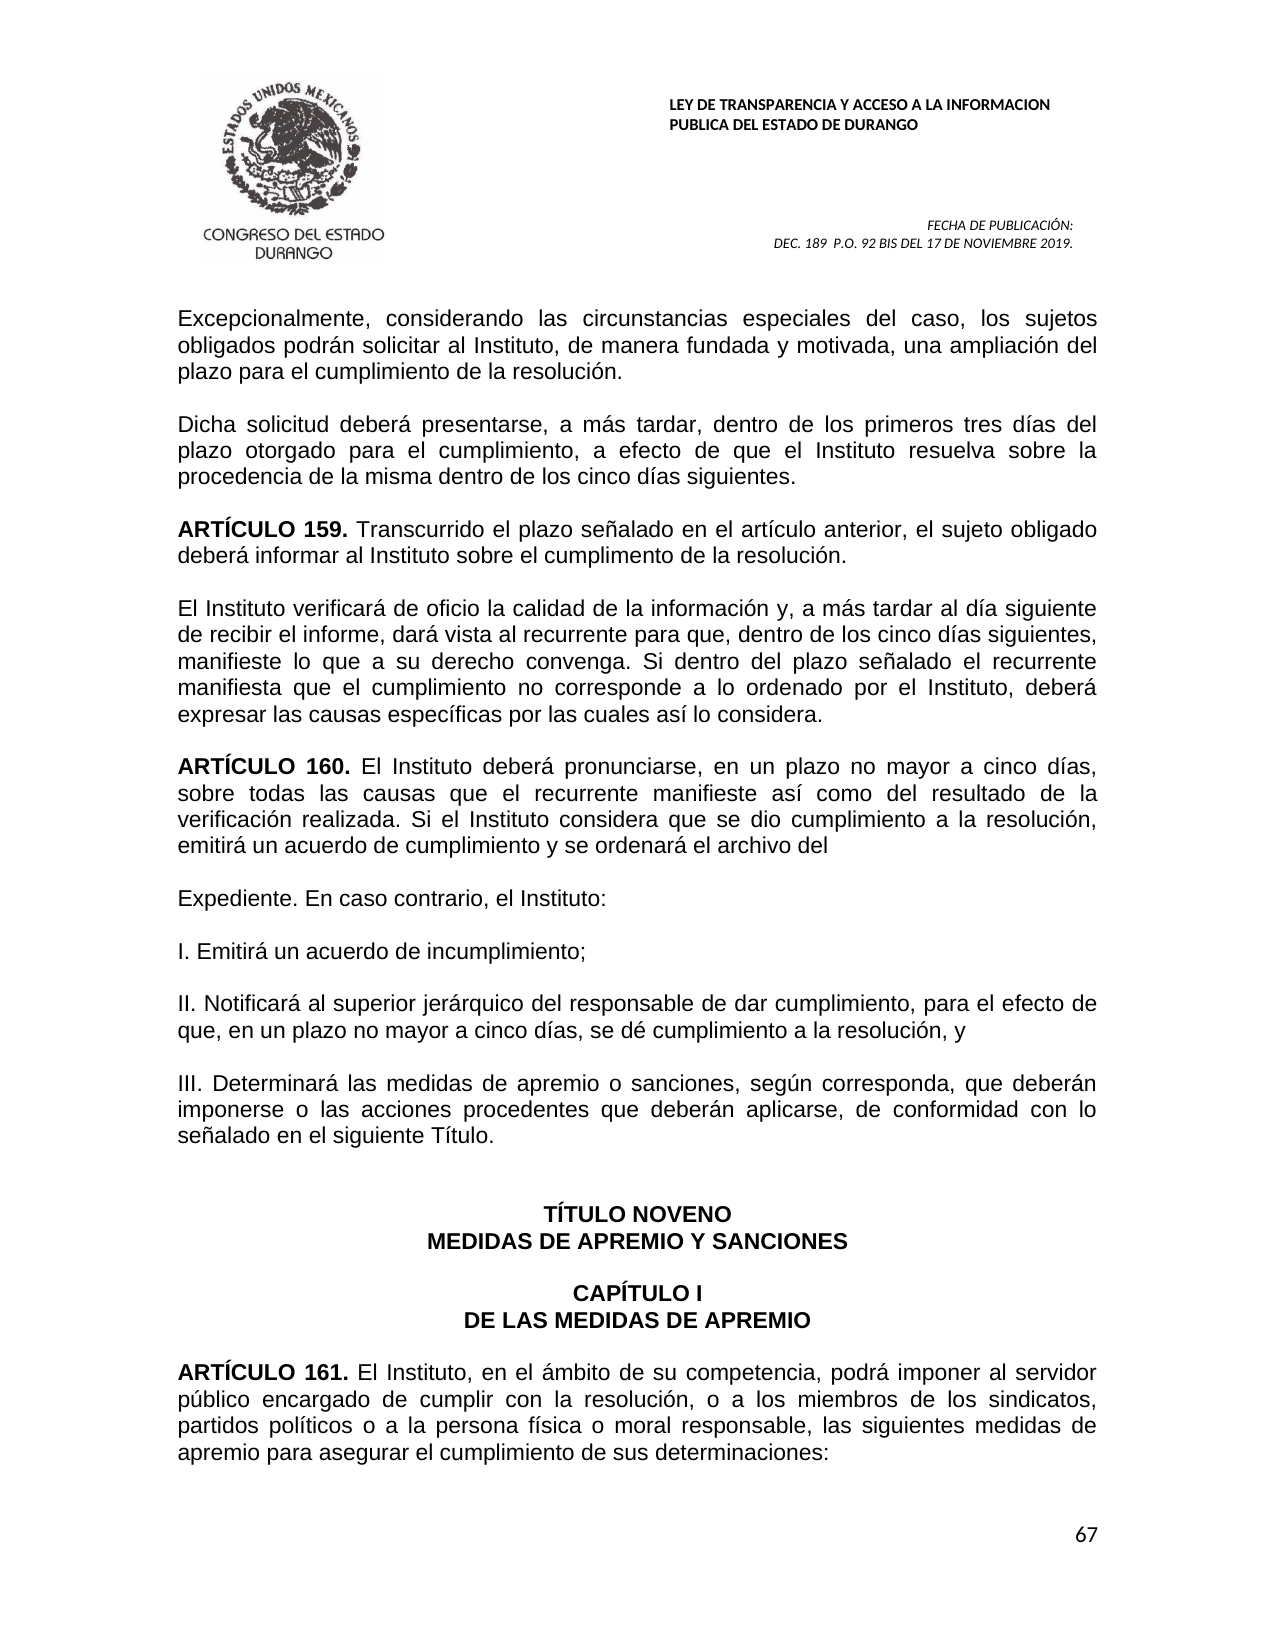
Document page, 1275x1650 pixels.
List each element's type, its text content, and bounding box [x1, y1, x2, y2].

text III. Determinará las medidas de apremio o sanciones, según corresponda, que deberán imponerse o las acciones procedentes que deberán aplicarse, de conformidad con lo señalado en el siguiente Título. [177, 1069, 1098, 1148]
text ARTÍCULO 159. Transcurrido el plazo señalado en el artículo anterior, el sujeto obligado deberá informar al Instituto sobre el cumplimento de la resolución. [177, 516, 1098, 569]
text ARTÍCULO 160. El Instituto deberá pronunciarse, en un plazo no mayor a cinco días, sobre todas las causas que el recurrente manifieste así como del resultado de la verificación realizada. Si el Instituto considera que se dio cumplimiento a la resolución, emitirá un acuerdo de cumplimiento y se ordenará el archivo del [177, 753, 1098, 859]
text ARTÍCULO 161. El Instituto, en el ámbito de su competencia, podrá imponer al servidor público encargado de cumplir con la resolución, o a los miembros de los sindicatos, partidos políticos o a la persona física o moral responsable, las siguientes medidas de apremio para asegurar el cumplimiento de sus determinaciones: [177, 1359, 1098, 1465]
text Dicha solicitud deberá presentarse, a más tardar, dentro de los primeros tres días del plazo otorgado para el cumplimiento, a efecto de que el Instituto resuelva sobre la procedencia de la misma dentro de los cinco días siguientes. [177, 411, 1098, 490]
text El Instituto verificará de oficio la calidad de la información y, a más tardar al día siguiente de recibir el informe, dará vista al recurrente para que, dentro de los cinco días siguientes, manifieste lo que a su derecho convenga. Si dentro del plazo señalado el recurrente manifiesta que el cumplimiento no corresponde a lo ordenado por el Instituto, deberá expresar las causas específicas por las cuales así lo considera. [177, 595, 1098, 727]
text TÍTULO NOVENO [177, 1201, 1098, 1228]
text II. Notificará al superior jerárquico del responsable de dar cumplimiento, para el efecto de que, en un plazo no mayor a cinco días, se dé cumplimiento a la resolución, y [177, 990, 1098, 1043]
text DE LAS MEDIDAS DE APREMIO [177, 1307, 1098, 1333]
text Expediente. En caso contrario, el Instituto: [177, 885, 1098, 911]
picture [199, 73, 386, 265]
text CAPÍTULO I [177, 1280, 1098, 1307]
text I. Emitirá un acuerdo de incumplimiento; [177, 938, 1098, 964]
text MEDIDAS DE APREMIO Y SANCIONES [177, 1228, 1098, 1254]
text Excepcionalmente, considerando las circunstancias especiales del caso, los sujetos obligados podrán solicitar al Instituto, de manera fundada y motivada, una ampliación del plazo para el cumplimiento de la resolución. [177, 305, 1098, 384]
